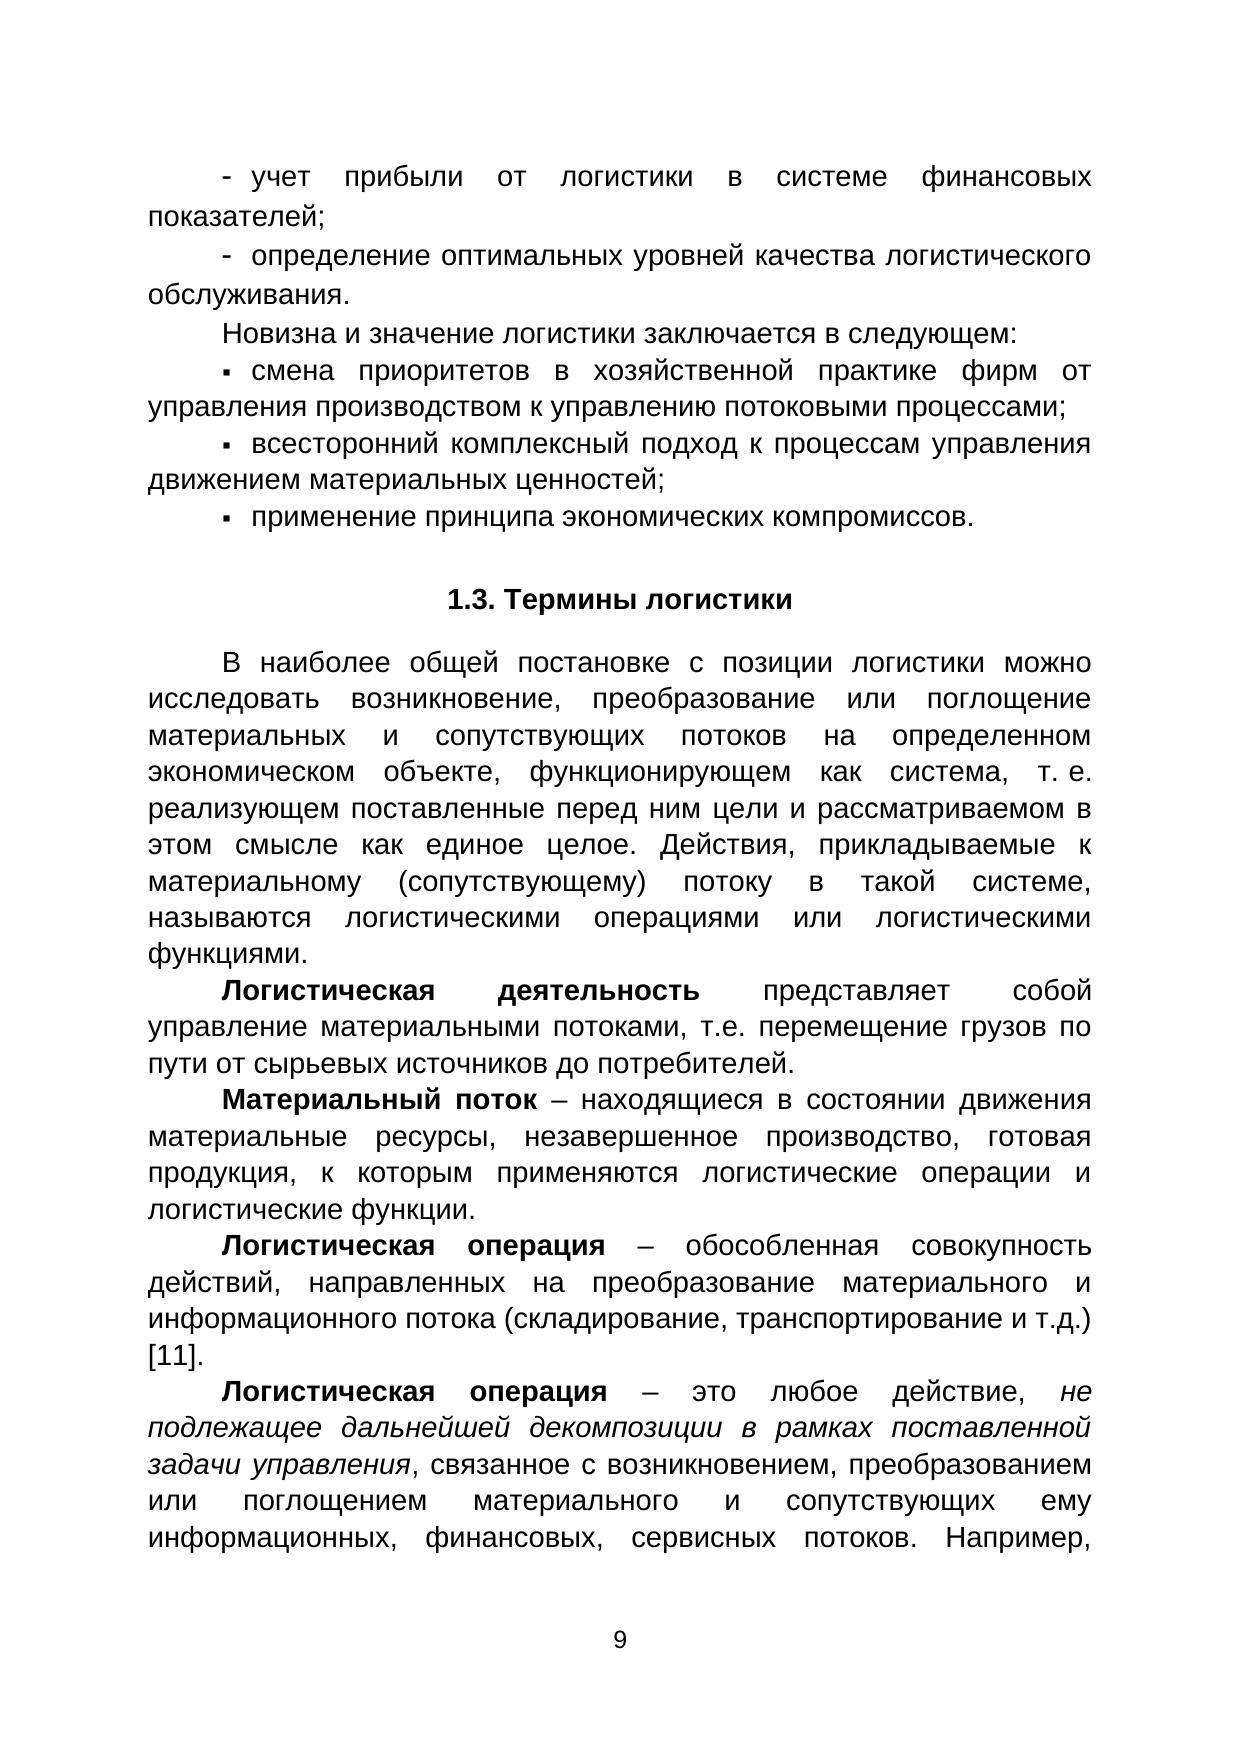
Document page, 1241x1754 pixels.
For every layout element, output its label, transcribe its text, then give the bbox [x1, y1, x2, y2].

text 1.3. Термины логистики [148, 582, 1092, 616]
text Новизна и значение логистики заключается в следующем: [148, 317, 1092, 350]
list применение принципа экономических компромиссов. [148, 499, 1092, 532]
text В наиболее общей постановке с позиции логистики можно исследовать возникновение, преобразование или поглощение материальных и сопутствующих потоков на определенном экономическом объекте, функционирующем как система, т. е. реализующем поставленные перед ним цели и рассматриваемом в этом смысле как единое целое. Действия, прикладываемые к материальному (сопутствующему) потоку в такой системе, называются логистическими операциями или логистическими функциями. [148, 645, 1092, 970]
text Логистическая деятельность представляет собой управление материальными потоками, т.е. перемещение грузов по пути от сырьевых источников до потребителей. [148, 973, 1092, 1079]
text Материальный поток – находящиеся в состоянии движения материальные ресурсы, незавершенное производство, готовая продукция, к которым применяются логистические операции и логистические функции. [148, 1082, 1092, 1225]
list определение оптимальных уровней качества логистического обслуживания. [148, 238, 1092, 311]
list всесторонний комплексный подход к процессам управления движением материальных ценностей; [148, 426, 1092, 496]
list учет прибыли от логистики в системе финансовых показателей; [148, 159, 1092, 232]
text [148, 1374, 1092, 1553]
text Логистическая операция – обособленная совокупность действий, направленных на преобразование материального и информационного потока (складирование, транспортирование и т.д.) [11]. [148, 1228, 1092, 1371]
list смена приоритетов в хозяйственной практике фирм от управления производством к управлению потоковыми процессами; [148, 353, 1092, 423]
